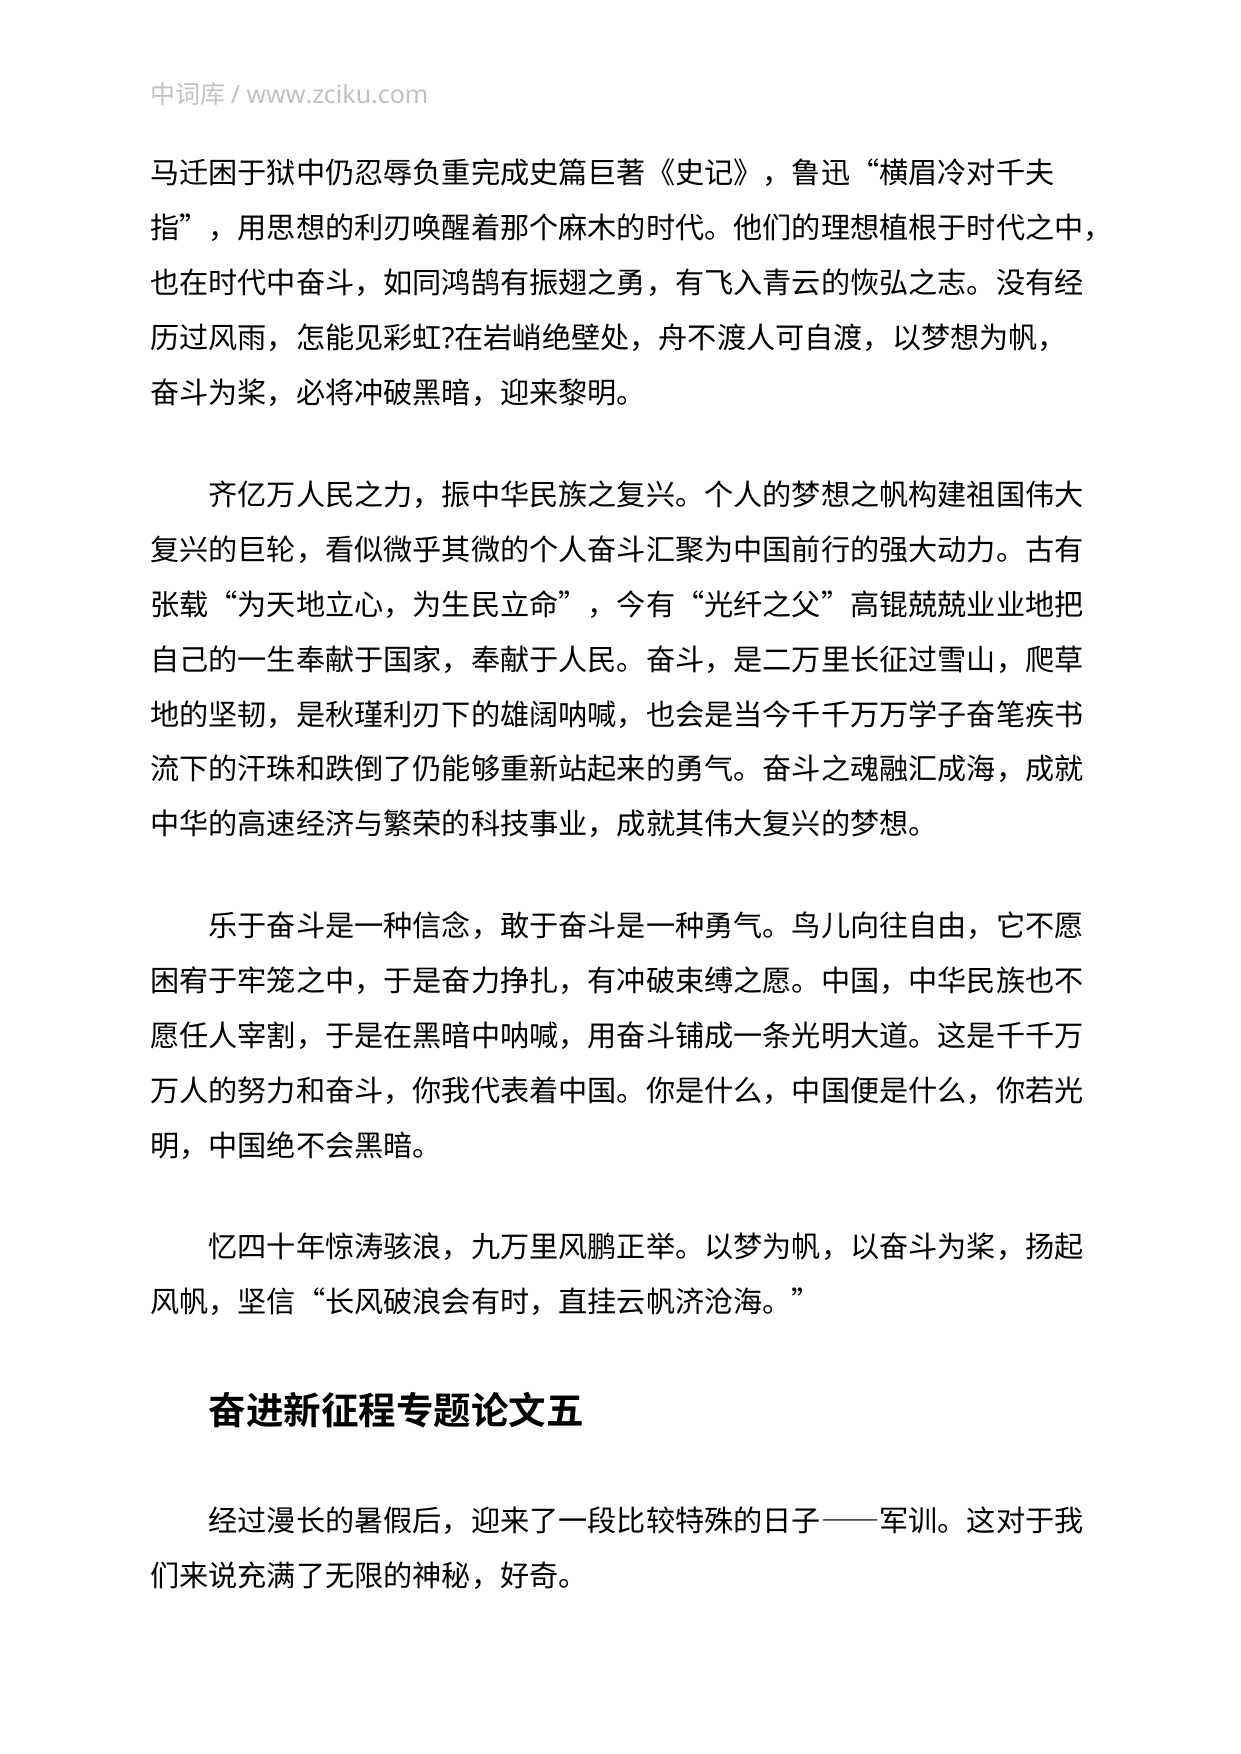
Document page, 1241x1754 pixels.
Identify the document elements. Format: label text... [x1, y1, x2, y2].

text 经过漫长的暑假后，迎来了一段比较特殊的日子——军训。这对于我们来说充满了无限的神秘，好奇。 [150, 1498, 1090, 1595]
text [150, 150, 1090, 412]
text 奋进新征程专题论文五 [150, 1381, 1090, 1435]
text 乐于奋斗是一种信念，敢于奋斗是一种勇气。鸟儿向往自由，它不愿困宥于牢笼之中，于是奋力挣扎，有冲破束缚之愿。中国，中华民族也不愿任人宰割，于是在黑暗中呐喊，用奋斗铺成一条光明大道。这是千千万万人的努力和奋斗，你我代表着中国。你是什么，中国便是什么，你若光明，中国绝不会黑暗。 [150, 903, 1090, 1164]
text 齐亿万人民之力，振中华民族之复兴。个人的梦想之帆构建祖国伟大复兴的巨轮，看似微乎其微的个人奋斗汇聚为中国前行的强大动力。古有张载“为天地立心，为生民立命”，今有“光纤之父”高锟兢兢业业地把自己的一生奉献于国家，奉献于人民。奋斗，是二万里长征过雪山，爬草地的坚韧，是秋瑾利刃下的雄阔呐喊，也会是当今千千万万学子奋笔疾书流下的汗珠和跌倒了仍能够重新站起来的勇气。奋斗之魂融汇成海，成就中华的高速经济与繁荣的科技事业，成就其伟大复兴的梦想。 [150, 471, 1090, 843]
text 忆四十年惊涛骇浪，九万里风鹏正举。以梦为帆，以奋斗为桨，扬起风帆，坚信“长风破浪会有时，直挂云帆济沧海。” [150, 1224, 1090, 1321]
